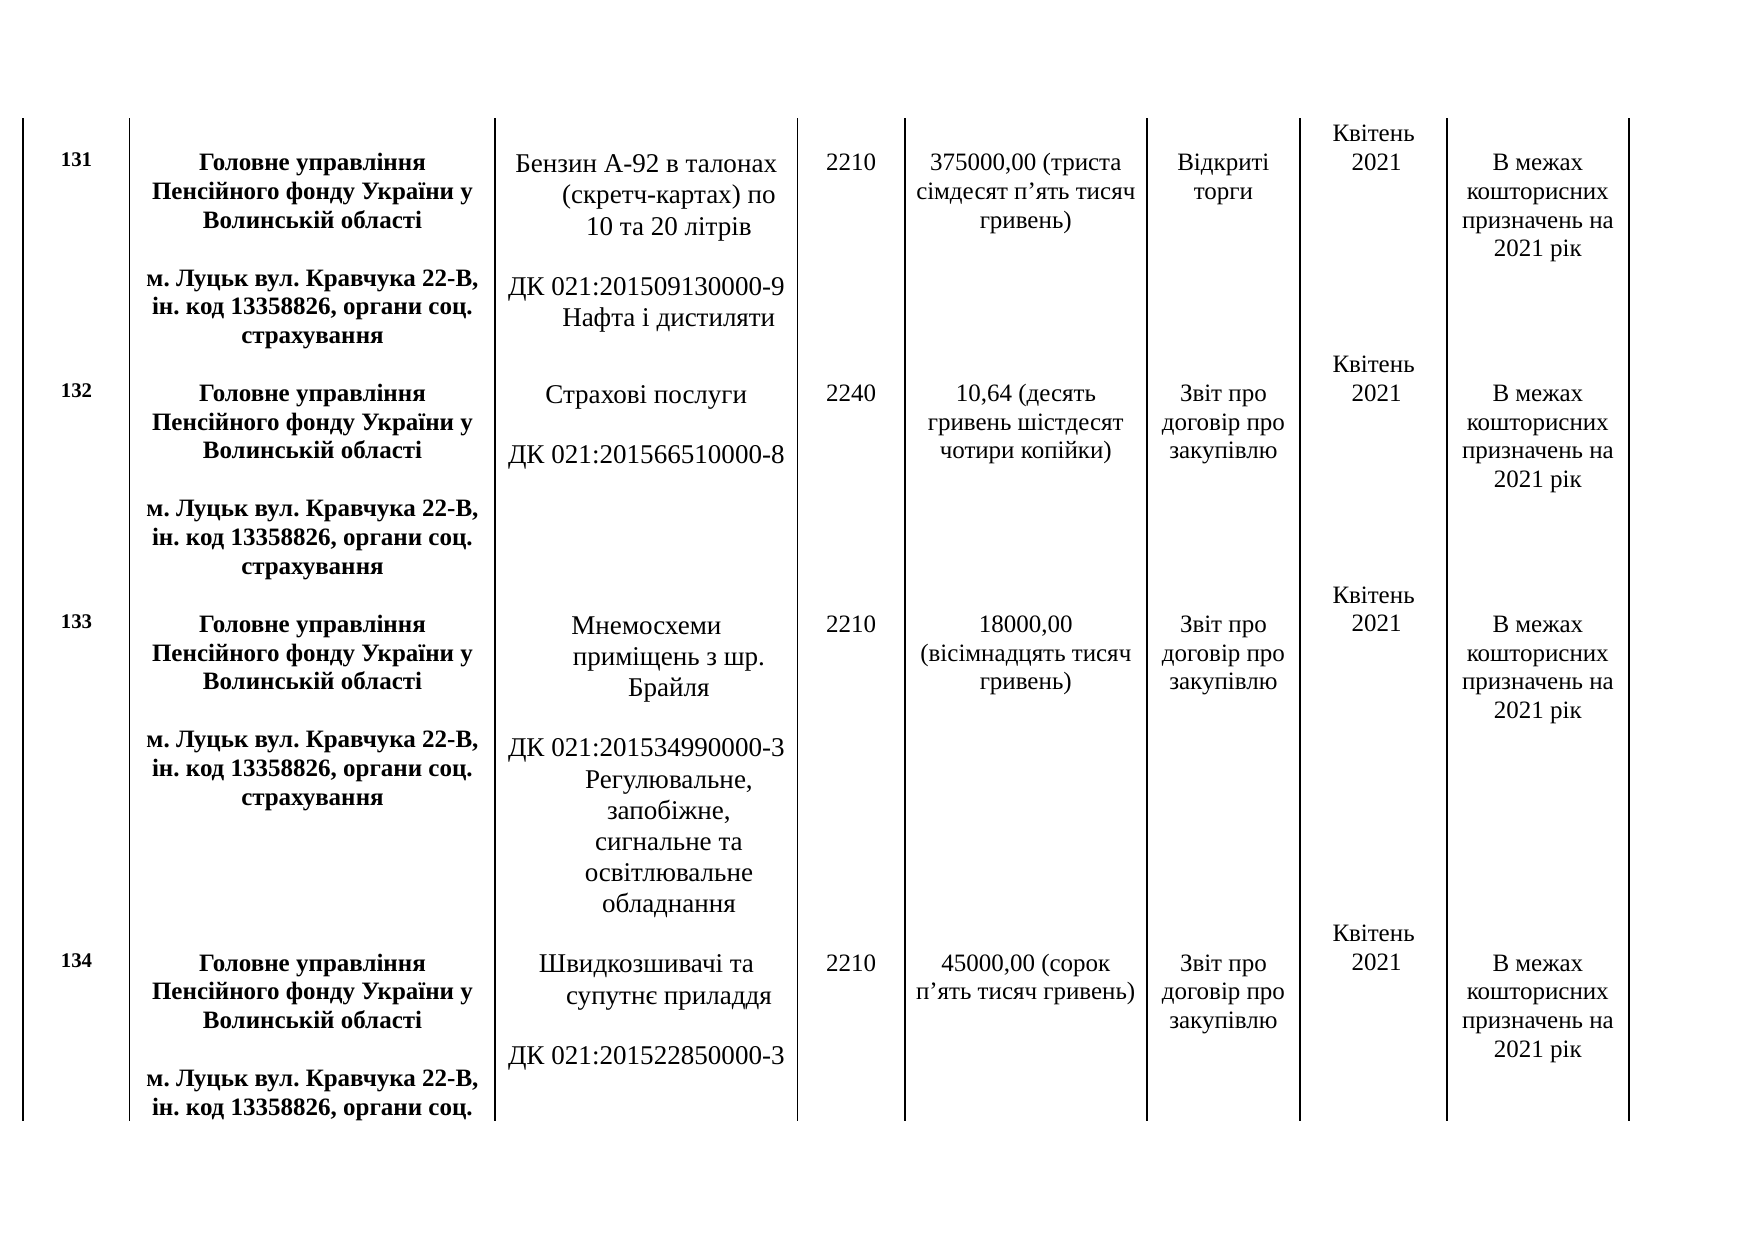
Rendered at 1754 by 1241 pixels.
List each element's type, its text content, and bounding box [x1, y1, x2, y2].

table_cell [130, 118, 494, 349]
table_cell Мнемосхеми приміщень з шр. Брайля ДК 021:201534990000-3 Регулювальне, запобіжне, сигнальне та освітлювальне обладнання [496, 580, 797, 918]
table_cell В межах кошторисних призначень на 2021 рік [1448, 349, 1628, 580]
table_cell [1448, 919, 1628, 1121]
table_cell Квітень 2021 [1301, 349, 1446, 580]
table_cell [496, 919, 797, 1121]
table_cell 2210 [798, 919, 904, 1121]
table_cell Квітень 2021 [1301, 919, 1446, 1121]
table_cell Відкриті торги [1148, 118, 1299, 349]
table_cell 2240 [798, 349, 904, 580]
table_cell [130, 919, 494, 1121]
table_cell В межах кошторисних призначень на 2021 рік [1448, 580, 1628, 918]
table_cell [1448, 118, 1628, 349]
table_cell Бензин А-92 в талонах (скретч-картах) по 10 та 20 літрів ДК 021:201509130000-9 Нафта і дистиляти [496, 118, 797, 349]
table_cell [906, 919, 1146, 1121]
table_cell Квітень 2021 [1301, 580, 1446, 918]
table_cell Квітень 2021 [1301, 118, 1446, 349]
table_cell Головне управління Пенсійного фонду України у Волинській області м. Луцьк вул. Кравчука 22-В, ін. код 13358826, органи соц. страхування [130, 580, 494, 918]
table_cell 133 [24, 580, 129, 918]
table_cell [1148, 919, 1299, 1121]
table_cell 10,64 (десять гривень шістдесят чотири копійки) [906, 349, 1146, 580]
table_cell 2210 [798, 118, 904, 349]
table_cell 132 [24, 349, 129, 580]
table_cell Звіт про договір про закупівлю [1148, 349, 1299, 580]
table_cell Головне управління Пенсійного фонду України у Волинській області м. Луцьк вул. Кравчука 22-В, ін. код 13358826, органи соц. страхування [130, 349, 494, 580]
table_cell 375000,00 (триста сімдесят п’ять тисяч гривень) [906, 118, 1146, 349]
table_cell 131 [24, 118, 129, 349]
table_cell 18000,00 (вісімнадцять тисяч гривень) [906, 580, 1146, 918]
table_cell 134 [24, 919, 129, 1121]
table_cell 2210 [798, 580, 904, 918]
table_cell Звіт про договір про закупівлю [1148, 580, 1299, 918]
table_cell Страхові послуги ДК 021:201566510000-8 [496, 349, 797, 580]
